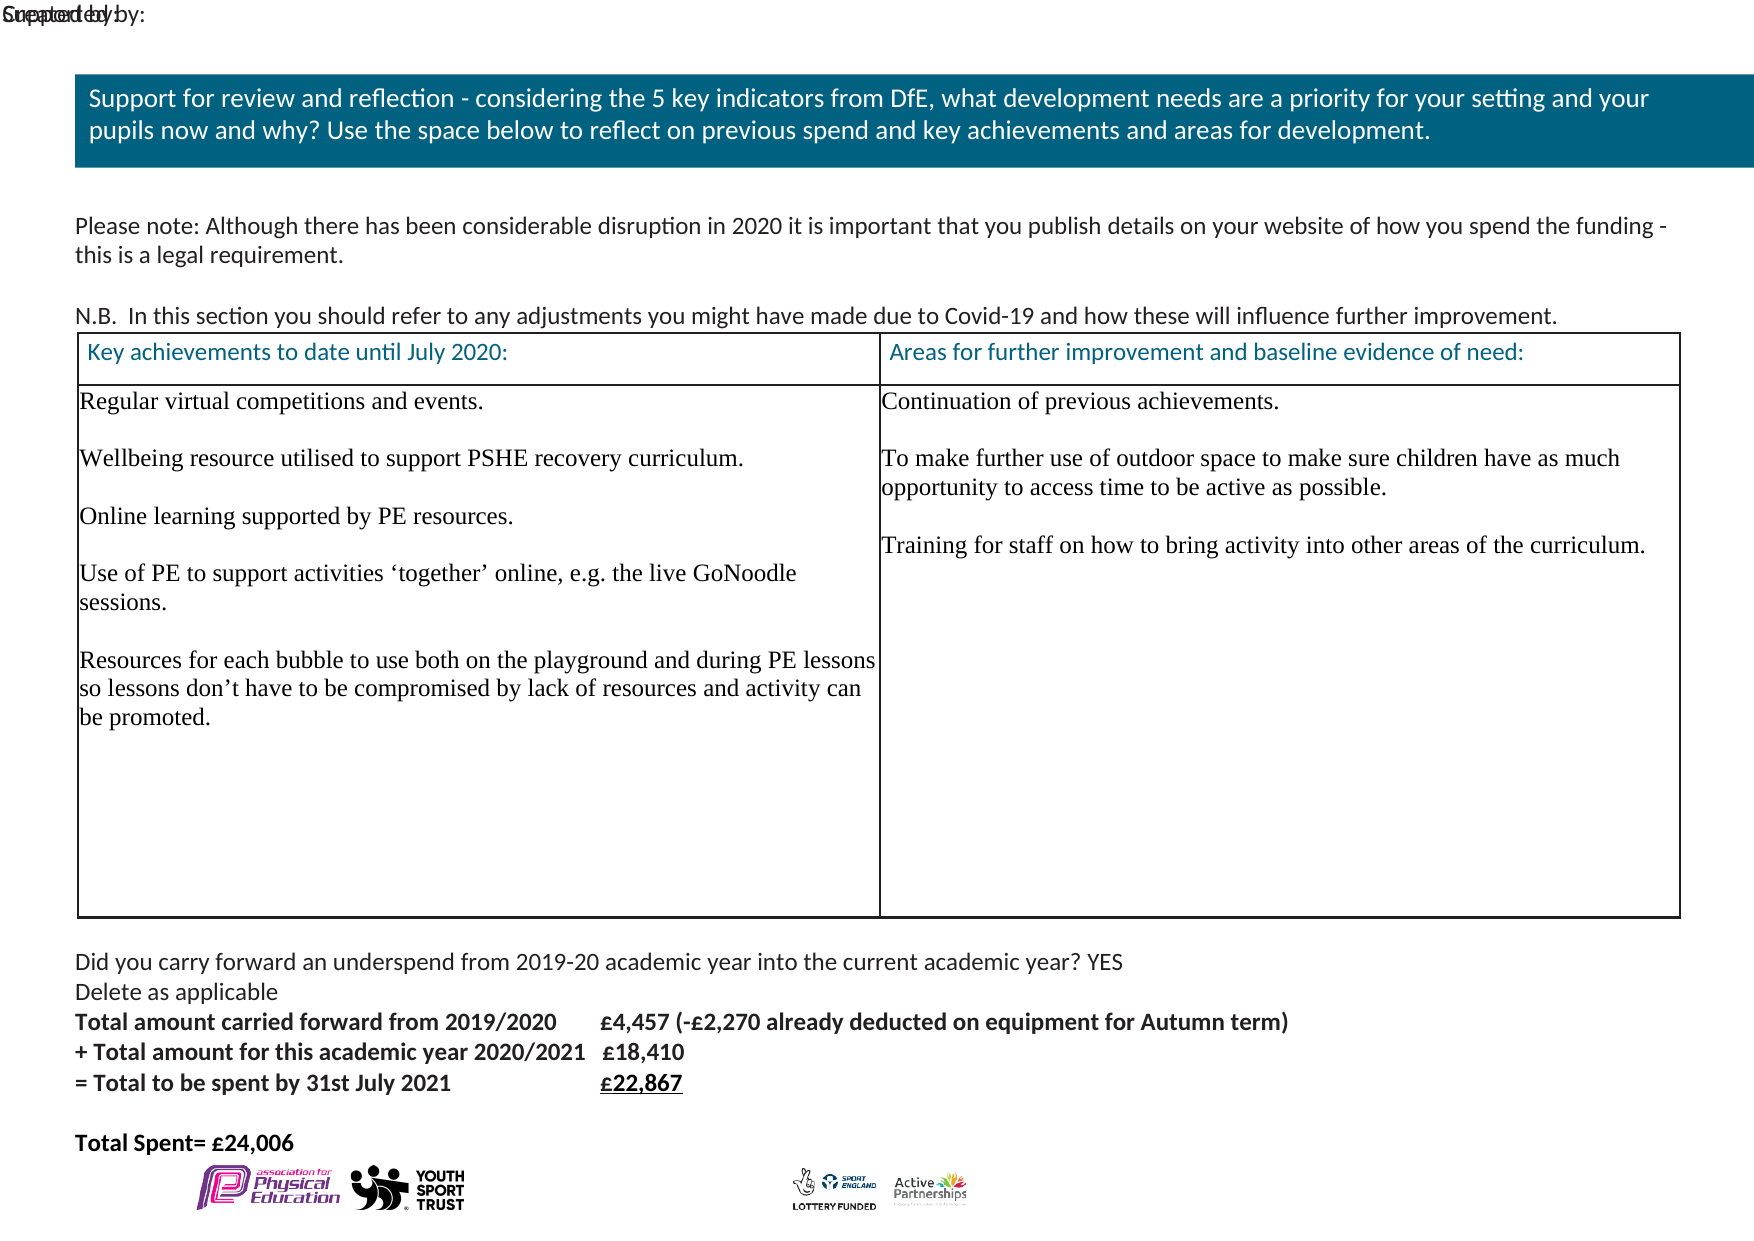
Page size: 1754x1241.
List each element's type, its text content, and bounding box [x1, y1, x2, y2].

picture [196, 1165, 340, 1210]
table_cell Regular virtual competitions and events. Wellbeing resource utilised to support PSHE recovery curriculum. Online learning supported by PE resources. Use of PE to support activities ‘together’ online, e.g. the live GoNoodle sessions. Resources for each bubble to use both on the playground and during PE lessons so lessons don’t have to be compromised by lack of resources and activity can be promoted. [79, 386, 879, 916]
table_cell Continuation of previous achievements. To make further use of outdoor space to make sure children have as much opportunity to access time to be active as possible. Training for staff on how to bring activity into other areas of the curriculum. [881, 386, 1679, 916]
text = Total to be spent by 31st July 2021 £22,867 [75, 1067, 1754, 1097]
picture [894, 1170, 967, 1206]
table_header Key achievements to date until July 2020: [79, 334, 879, 384]
table_header Areas for further improvement and baseline evidence of need: [881, 334, 1679, 384]
text Did you carry forward an underspend from 2019-20 academic year into the current academic year? YES Delete as applicable [75, 947, 1150, 1007]
text Total Spent= £24,006 [75, 1127, 1754, 1157]
text Please note: Although there has been considerable disruption in 2020 it is important that you publish details on your website of how you spend the funding - this is a legal requirement. [75, 210, 1690, 270]
text + Total amount for this academic year 2020/2021 £18,410 [75, 1037, 1754, 1067]
picture [350, 1165, 464, 1210]
picture [793, 1168, 876, 1210]
text N.B. In this section you should refer to any adjustments you might have made due to Covid-19 and how these will influence further improvement. [75, 300, 1754, 330]
text Total amount carried forward from 2019/2020 £4,457 (-£2,270 already deducted on equipment for Autumn term) [75, 1007, 1754, 1037]
